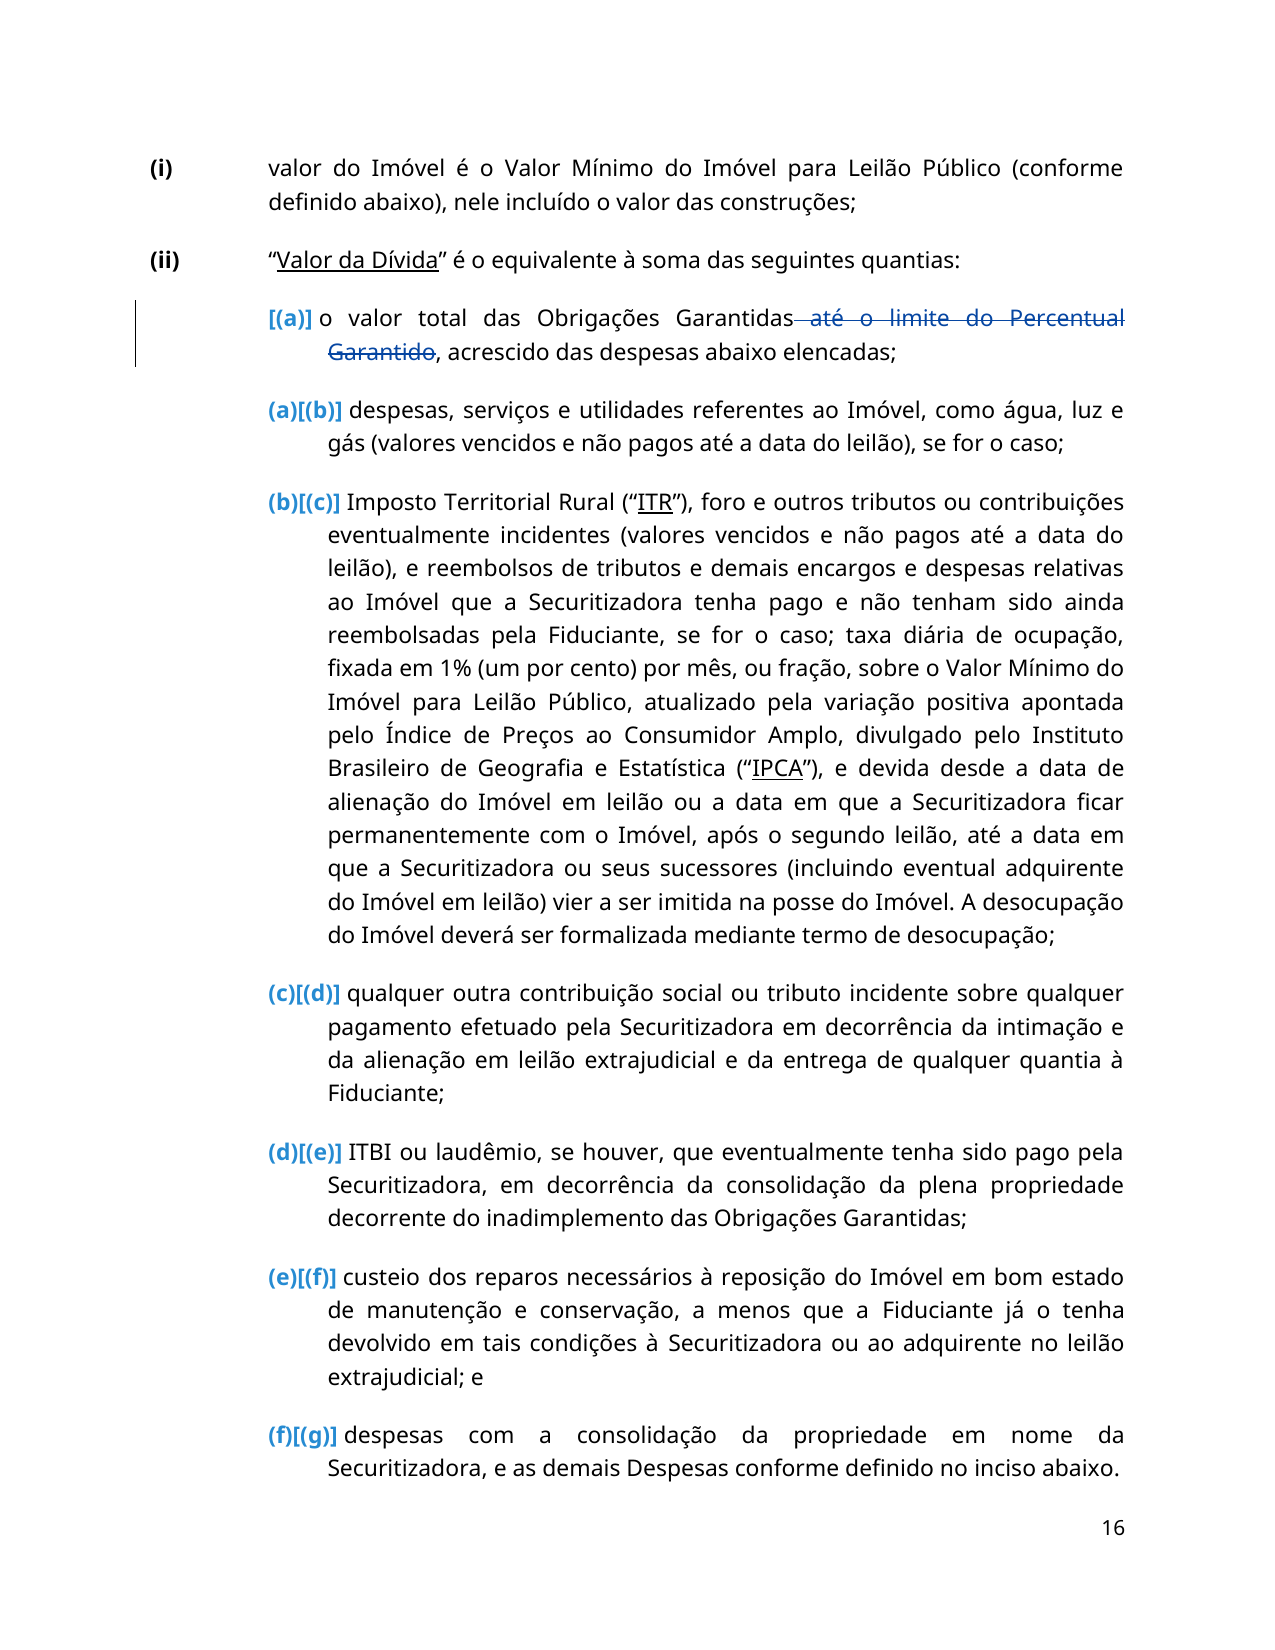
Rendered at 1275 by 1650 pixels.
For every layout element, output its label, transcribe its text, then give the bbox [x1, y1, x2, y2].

list “Valor da Dívida” é o equivalente à soma das seguintes quantias: [150, 242, 1125, 275]
list despesas com a consolidação da propriedade em nome da Securitizadora, e as demais Despesas conforme definido no inciso (iii) abaixo. [268, 1417, 1125, 1483]
list o valor total das Obrigações Garantidas, acrescido das despesas abaixo elencadas; [268, 300, 1125, 367]
list qualquer outra contribuição social ou tributo incidente sobre qualquer pagamento efetuado pela Securitizadora em decorrência da intimação e da alienação em leilão extrajudicial e da entrega de qualquer quantia à Fiduciante; [268, 975, 1125, 1108]
list ITBI ou laudêmio, se houver, que eventualmente tenha sido pago pela Securitizadora, em decorrência da consolidação da plena propriedade decorrente do inadimplemento das Obrigações Garantidas; [268, 1133, 1125, 1233]
list custeio dos reparos necessários à reposição do Imóvel em bom estado de manutenção e conservação, a menos que a Fiduciante já o tenha devolvido em tais condições à Securitizadora ou ao adquirente no leilão extrajudicial; e [268, 1258, 1125, 1392]
list despesas, serviços e utilidades referentes ao Imóvel, como água, luz e gás (valores vencidos e não pagos até a data do leilão), se for o caso; [268, 392, 1125, 458]
list Imposto Territorial Rural (“ITR”), foro e outros tributos ou contribuições eventualmente incidentes (valores vencidos e não pagos até a data do leilão), e reembolsos de tributos e demais encargos e despesas relativas ao Imóvel que a Securitizadora tenha pago e não tenham sido ainda reembolsadas pela Fiduciante, se for o caso; taxa diária de ocupação, fixada em 1% (um por cento) por mês, ou fração, sobre o Valor Mínimo do Imóvel para Leilão Público, atualizado pela variação positiva apontada pelo Índice de Preços ao Consumidor Amplo, divulgado pelo Instituto Brasileiro de Geografia e Estatística (“IPCA”), e devida desde a data de alienação do Imóvel em leilão ou a data em que a Securitizadora ficar permanentemente com o Imóvel, após o segundo leilão, até a data em que a Securitizadora ou seus sucessores (incluindo eventual adquirente do Imóvel em leilão) vier a ser imitida na posse do Imóvel. A desocupação do Imóvel deverá ser formalizada mediante termo de desocupação; [268, 483, 1125, 950]
list valor do Imóvel é o Valor Mínimo do Imóvel para Leilão Público (conforme definido abaixo), nele incluído o valor das construções; [150, 150, 1125, 217]
